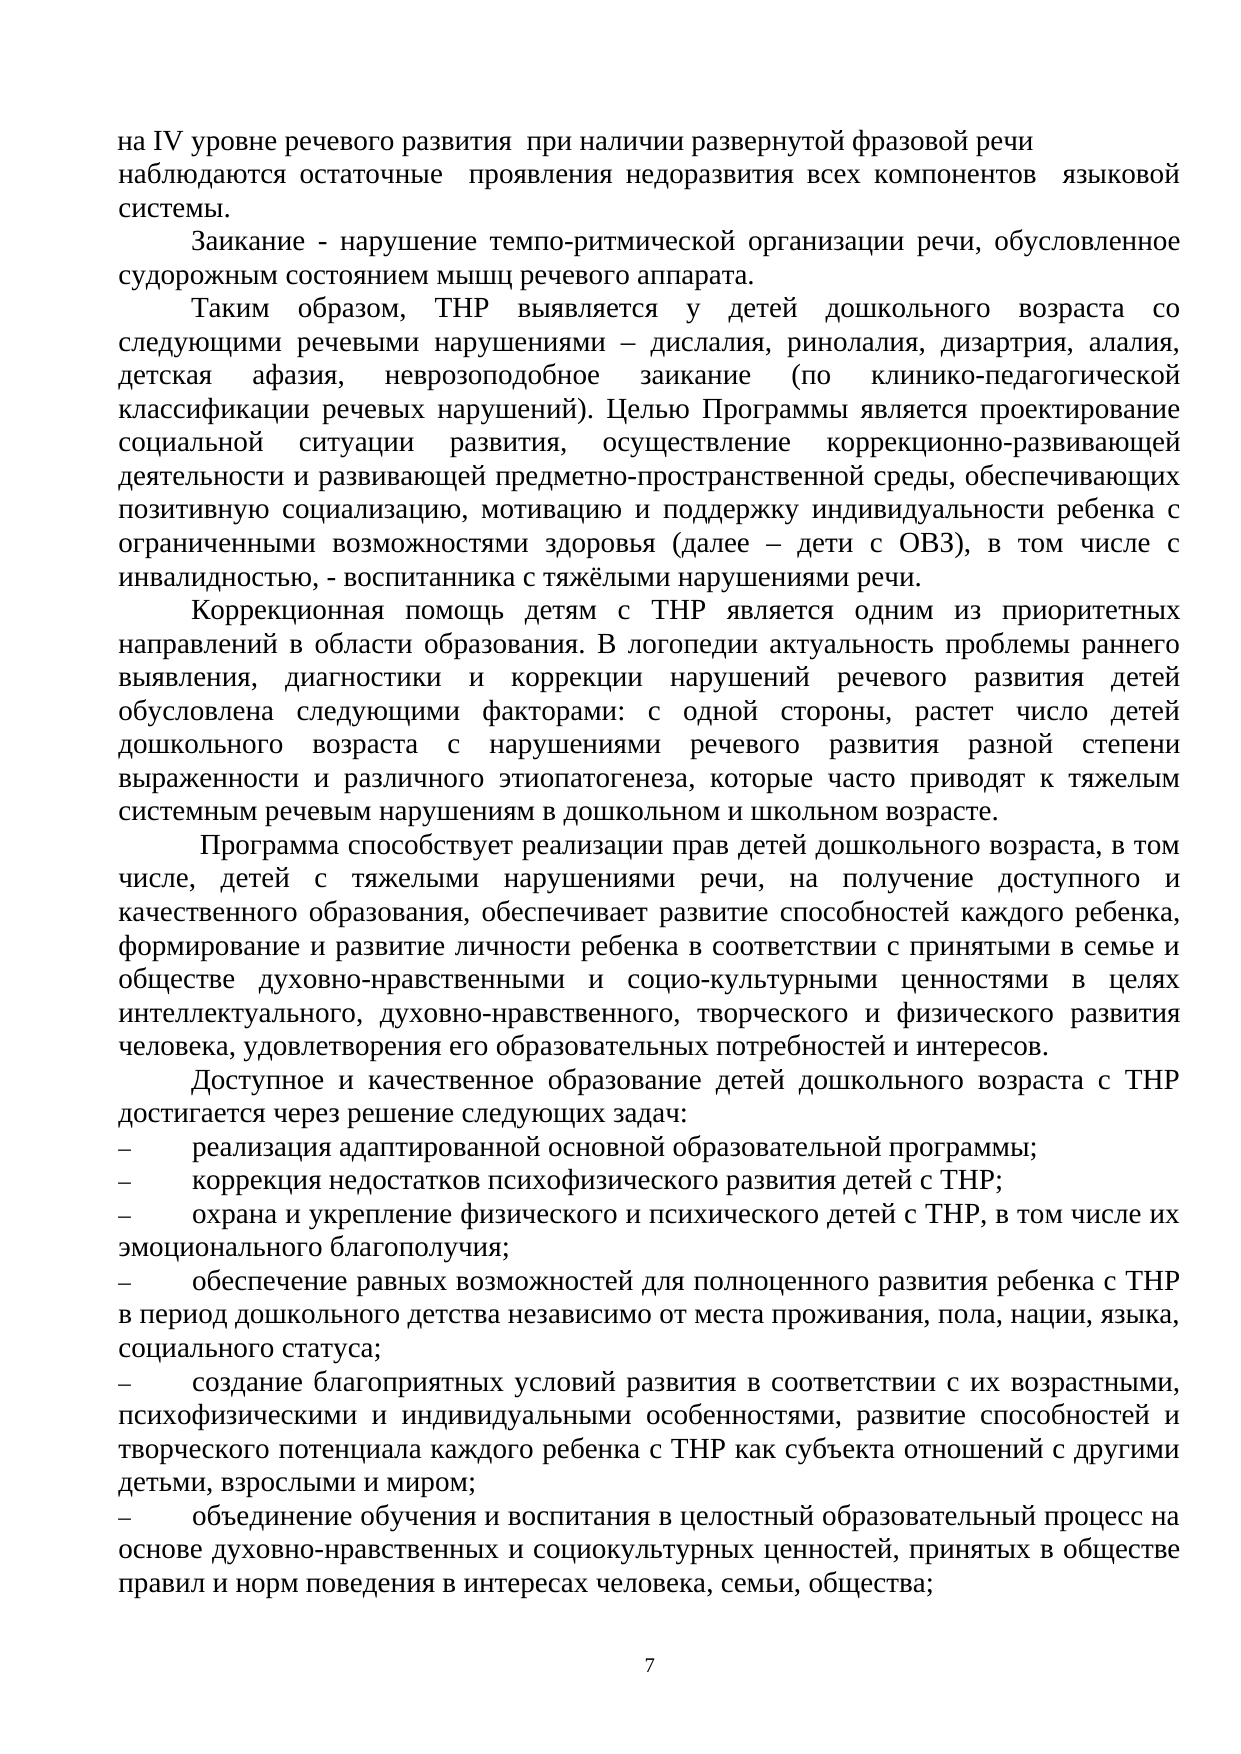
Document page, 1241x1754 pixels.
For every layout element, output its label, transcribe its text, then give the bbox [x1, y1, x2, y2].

text Программа способствует реализации прав детей дошкольного возраста, в том числе, детей с тяжелыми нарушениями речи, на получение доступного и качественного образования, обеспечивает развитие способностей каждого ребенка, формирование и развитие личности ребенка в соответствии с принятыми в семье и обществе духовно-нравственными и социо-культурными ценностями в целях интеллектуального, духовно-нравственного, творческого и физического развития человека, удовлетворения его образовательных потребностей и интересов. [118, 827, 1181, 1062]
text Заикание - нарушение темпо-ритмической организации речи, обусловленное судорожным состоянием мышц речевого аппарата. [118, 223, 1181, 290]
text на IV уровне речевого развития при наличии развернутой фразовой речи [117, 123, 1181, 156]
text наблюдаются остаточные проявления недоразвития всех компонентов языковой системы. [118, 156, 1181, 223]
list охрана и укрепление физического и психического детей с ТНР, в том числе их эмоционального благополучия; [118, 1196, 1181, 1263]
list объединение обучения и воспитания в целостный образовательный процесс на основе духовно-нравственных и социокультурных ценностей, принятых в обществе правил и норм поведения в интересах человека, семьи, общества; [118, 1498, 1181, 1598]
list реализация адаптированной основной образовательной программы; [118, 1129, 1181, 1162]
text Таким образом, ТНР выявляется у детей дошкольного возраста со следующими речевыми нарушениями – дислалия, ринолалия, дизартрия, алалия, детская афазия, неврозоподобное заикание (по клинико-педагогической классификации речевых нарушений). Целью Программы является проектирование социальной ситуации развития, осуществление коррекционно-развивающей деятельности и развивающей предметно-пространственной среды, обеспечивающих позитивную социализацию, мотивацию и поддержку индивидуальности ребенка с ограниченными возможностями здоровья (далее – дети с ОВЗ), в том числе с инвалидностью, - воспитанника с тяжёлыми нарушениями речи. [118, 290, 1181, 592]
text Коррекционная помощь детям с ТНР является одним из приоритетных направлений в области образования. В логопедии актуальность проблемы раннего выявления, диагностики и коррекции нарушений речевого развития детей обусловлена следующими факторами: с одной стороны, растет число детей дошкольного возраста с нарушениями речевого развития разной степени выраженности и различного этиопатогенеза, которые часто приводят к тяжелым системным речевым нарушениям в дошкольном и школьном возрасте. [118, 592, 1181, 827]
list коррекция недостатков психофизического развития детей с ТНР; [118, 1162, 1181, 1196]
list обеспечение равных возможностей для полноценного развития ребенка с ТНР в период дошкольного детства независимо от места проживания, пола, нации, языка, социального статуса; [118, 1263, 1181, 1364]
text Доступное и качественное образование детей дошкольного возраста с ТНР достигается через решение следующих задач: [118, 1062, 1181, 1129]
list создание благоприятных условий развития в соответствии с их возрастными, психофизическими и индивидуальными особенностями, развитие способностей и творческого потенциала каждого ребенка с ТНР как субъекта отношений с другими детьми, взрослыми и миром; [118, 1364, 1181, 1498]
